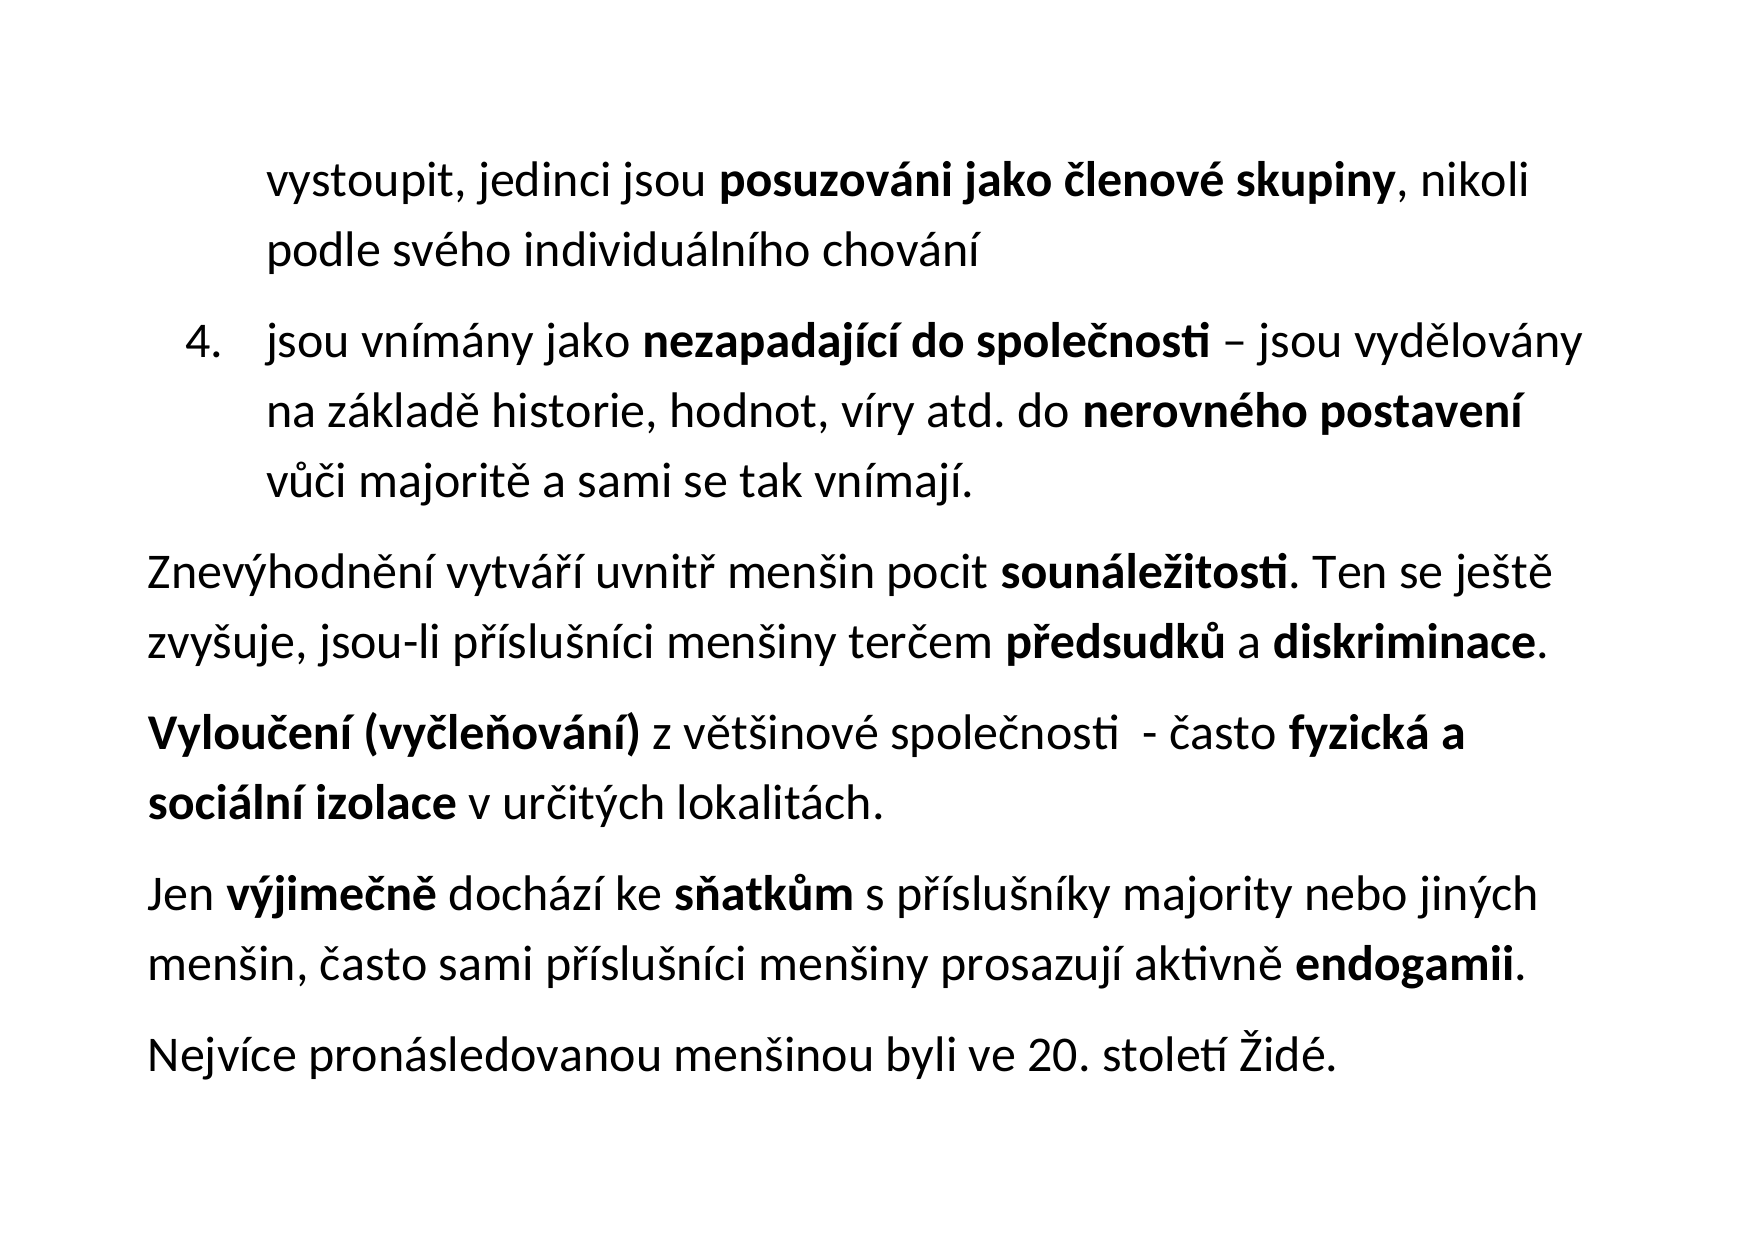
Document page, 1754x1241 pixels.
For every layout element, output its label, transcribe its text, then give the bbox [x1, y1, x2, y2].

list jsou vnímány jako nezapadající do společnosti – jsou vydělovány na základě historie, hodnot, víry atd. do nerovného postavení vůči majoritě a sami se tak vnímají. [185, 309, 1606, 510]
text Znevýhodnění vytváří uvnitř menšin pocit sounáležitosti. Ten se ještě zvyšuje, jsou-li příslušníci menšiny terčem předsudků a diskriminace. [148, 540, 1606, 671]
text Jen výjimečně dochází ke sňatkům s příslušníky majority nebo jiných menšin, často sami příslušníci menšiny prosazují aktivně endogamii. [148, 862, 1606, 993]
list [185, 148, 1606, 279]
text Nejvíce pronásledovanou menšinou byli ve 20. století Židé. [148, 1023, 1606, 1084]
text Vyloučení (vyčleňování) z většinové společnosti - často fyzická a sociální izolace v určitých lokalitách. [148, 701, 1606, 832]
